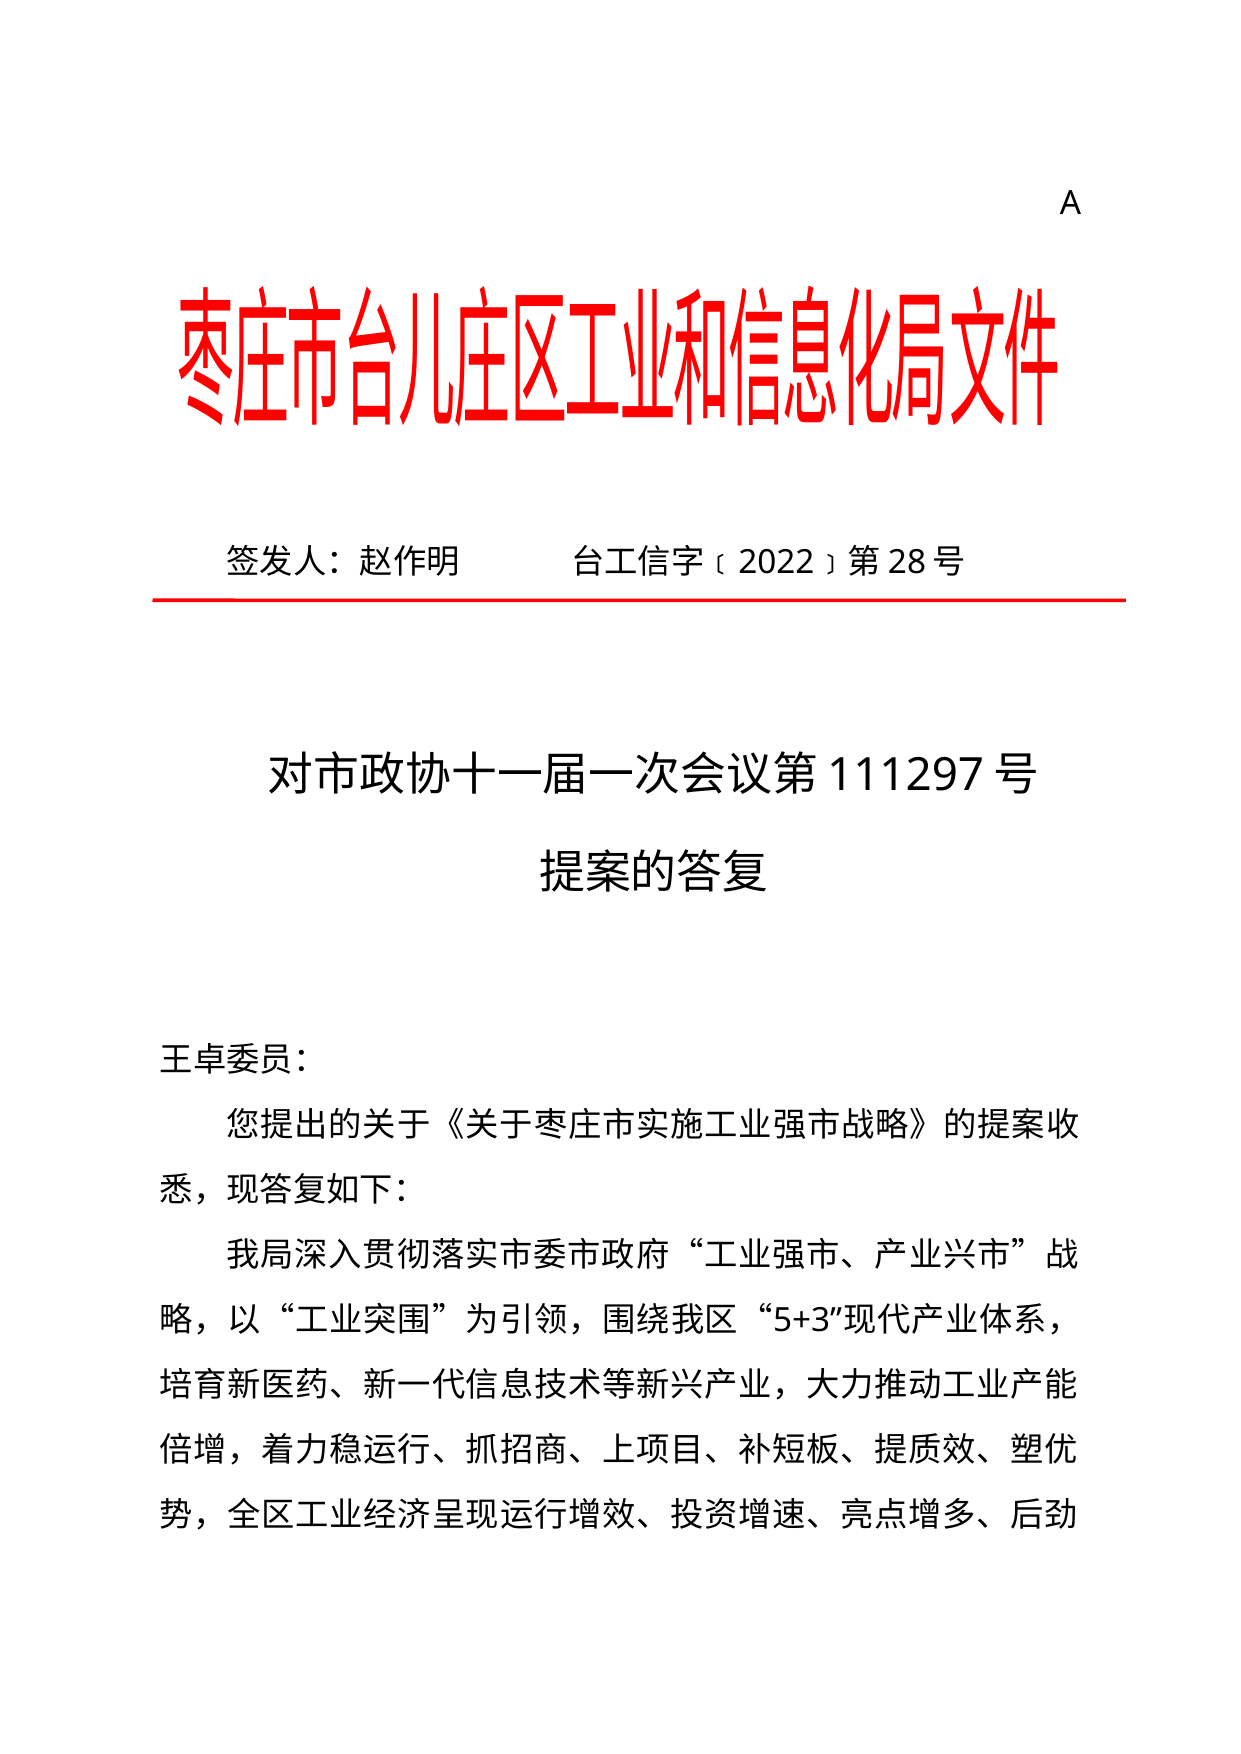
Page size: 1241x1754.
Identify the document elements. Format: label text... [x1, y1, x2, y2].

text 签发人：赵作明 台工信字﹝2022﹞第28号 [159, 527, 1081, 592]
text A [159, 169, 1081, 234]
text 提案的答复 [159, 819, 1081, 917]
text 王卓委员： [159, 1025, 1081, 1090]
text 对市政协十一届一次会议第111297号 [159, 722, 1081, 819]
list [159, 1220, 1081, 1545]
text 枣庄市台儿庄区工业和信息化局文件 [159, 234, 1081, 462]
text 您提出的关于《关于枣庄市实施工业强市战略》的提案收悉，现答复如下： [159, 1090, 1081, 1220]
